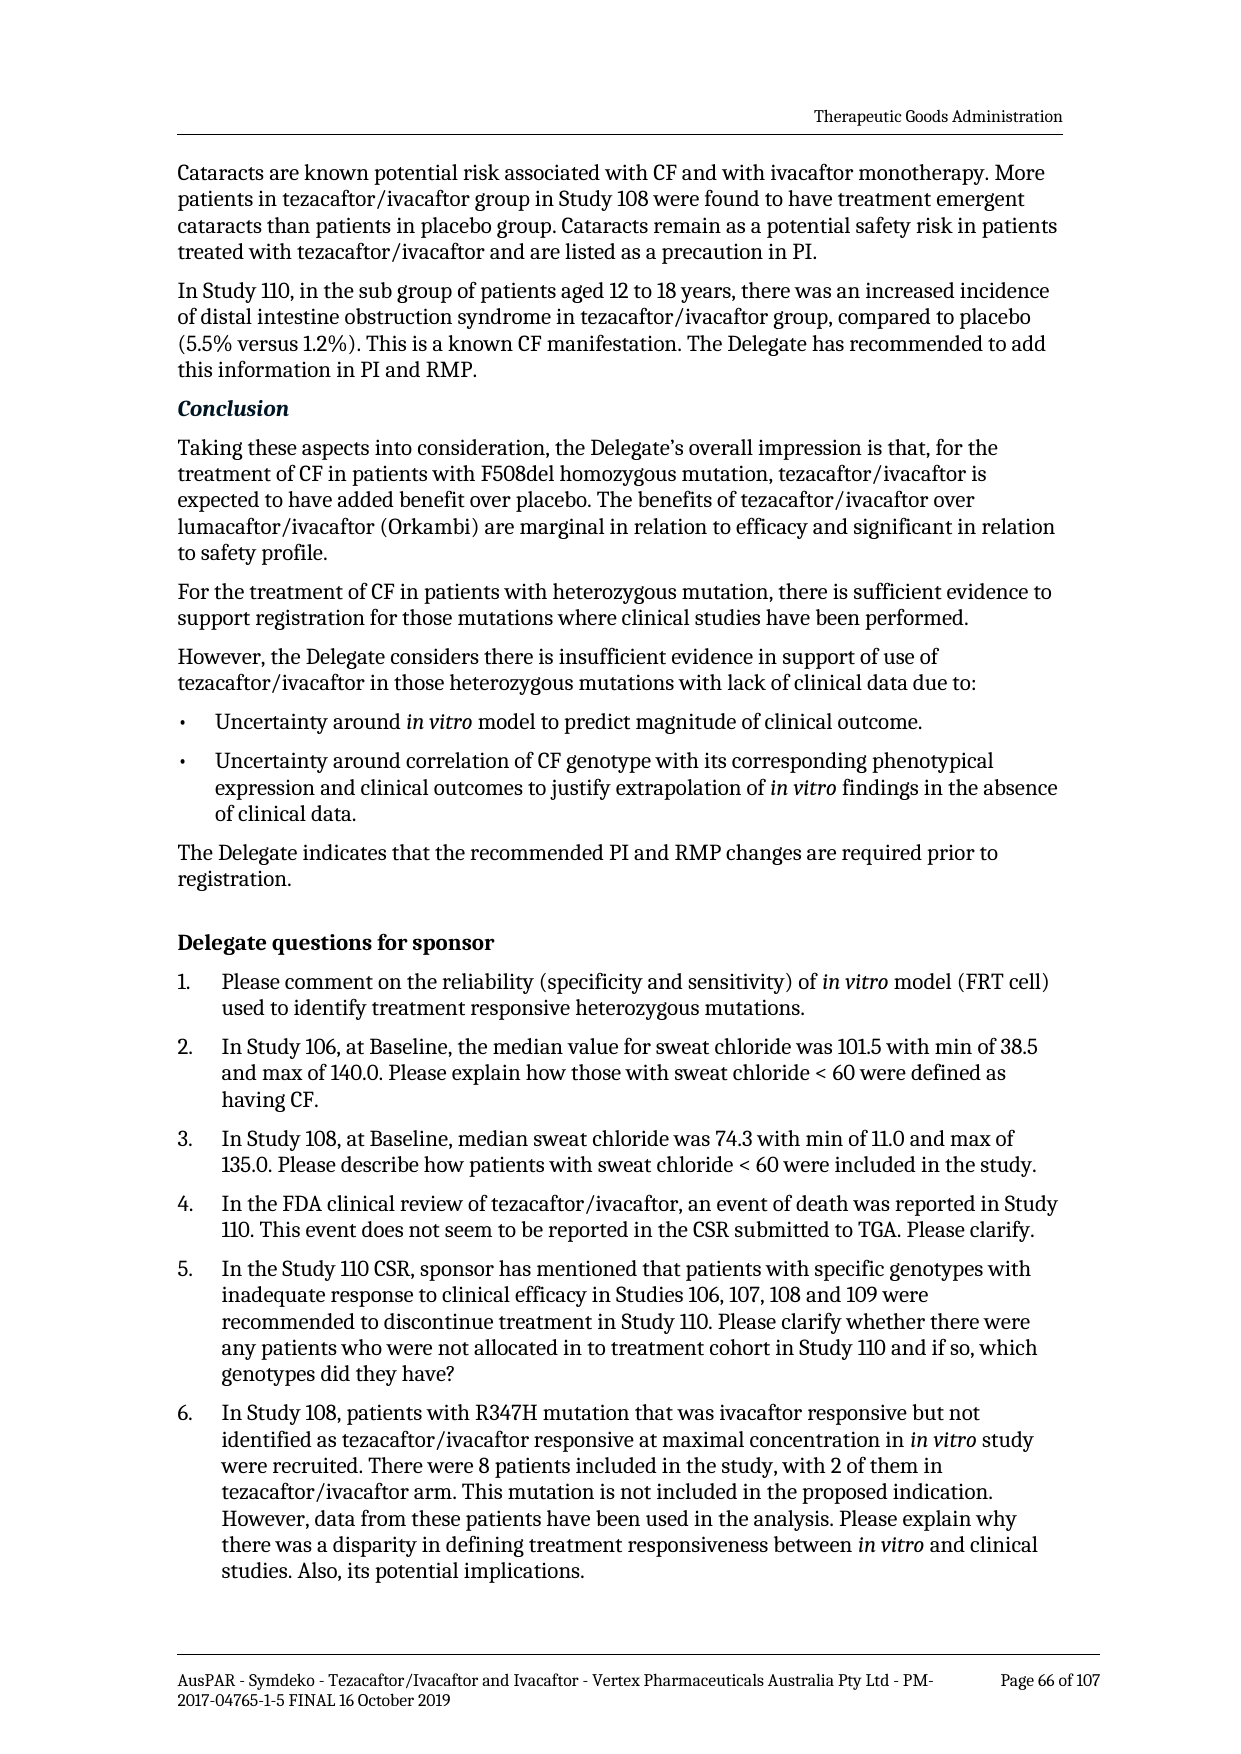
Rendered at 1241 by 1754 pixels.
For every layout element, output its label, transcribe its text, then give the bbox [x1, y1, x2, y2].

text However, the Delegate considers there is insufficient evidence in support of use of tezacaftor/ivacaftor in those heterozygous mutations with lack of clinical data due to: [177, 644, 1063, 697]
text In Study 108, patients with R347H mutation that was ivacaftor responsive but not identified as tezacaftor/ivacaftor responsive at maximal concentration in in vitro study were recruited. There were 8 patients included in the study, with 2 of them in tezacaftor/ivacaftor arm. This mutation is not included in the proposed indication. However, data from these patients have been used in the analysis. Please explain why there was a disparity in defining treatment responsiveness between in vitro and clinical studies. Also, its potential implications. [177, 1400, 1063, 1584]
text In Study 106, at Baseline, the median value for sweat chloride was 101.5 with min of 38.5 and max of 140.0. Please explain how those with sweat chloride < 60 were defined as having CF. [177, 1034, 1063, 1113]
text In the Study 110 CSR, sponsor has mentioned that patients with specific genotypes with inadequate response to clinical efficacy in Studies 106, 107, 108 and 109 were recommended to discontinue treatment in Study 110. Please clarify whether there were any patients who were not allocated in to treatment cohort in Study 110 and if so, which genotypes did they have? [177, 1256, 1063, 1387]
text In Study 110, in the sub group of patients aged 12 to 18 years, there was an increased incidence of distal intestine obstruction syndrome in tezacaftor/ivacaftor group, compared to placebo (5.5% versus 1.2%). This is a known CF manifestation. The Delegate has recommended to add this information in PI and RMP. [177, 278, 1063, 383]
subtitle Delegate questions for sponsor [177, 930, 1063, 956]
text For the treatment of CF in patients with heterozygous mutation, there is sufficient evidence to support registration for those mutations where clinical studies have been performed. [177, 579, 1063, 631]
list Uncertainty around correlation of CF genotype with its corresponding phenotypical expression and clinical outcomes to justify extrapolation of in vitro findings in the absence of clinical data. [177, 748, 1063, 827]
subtitle Conclusion [177, 396, 1063, 422]
text Taking these aspects into consideration, the Delegate’s overall impression is that, for the treatment of CF in patients with F508del homozygous mutation, tezacaftor/ivacaftor is expected to have added benefit over placebo. The benefits of tezacaftor/ivacaftor over lumacaftor/ivacaftor (Orkambi) are marginal in relation to efficacy and significant in relation to safety profile. [177, 434, 1063, 566]
text In the FDA clinical review of tezacaftor/ivacaftor, an event of death was reported in Study 110. This event does not seem to be reported in the CSR submitted to TGA. Please clarify. [177, 1191, 1063, 1243]
text Please comment on the reliability (specificity and sensitivity) of in vitro model (FRT cell) used to identify treatment responsive heterozygous mutations. [177, 968, 1063, 1021]
text The Delegate indicates that the recommended PI and RMP changes are required prior to registration. [177, 839, 1063, 892]
text Cataracts are known potential risk associated with CF and with ivacaftor monotherapy. More patients in tezacaftor/ivacaftor group in Study 108 were found to have treatment emergent cataracts than patients in placebo group. Cataracts remain as a potential safety risk in patients treated with tezacaftor/ivacaftor and are listed as a precaution in PI. [177, 160, 1063, 265]
list Uncertainty around in vitro model to predict magnitude of clinical outcome. [177, 709, 1063, 735]
text In Study 108, at Baseline, median sweat chloride was 74.3 with min of 11.0 and max of 135.0. Please describe how patients with sweat chloride < 60 were included in the study. [177, 1125, 1063, 1178]
